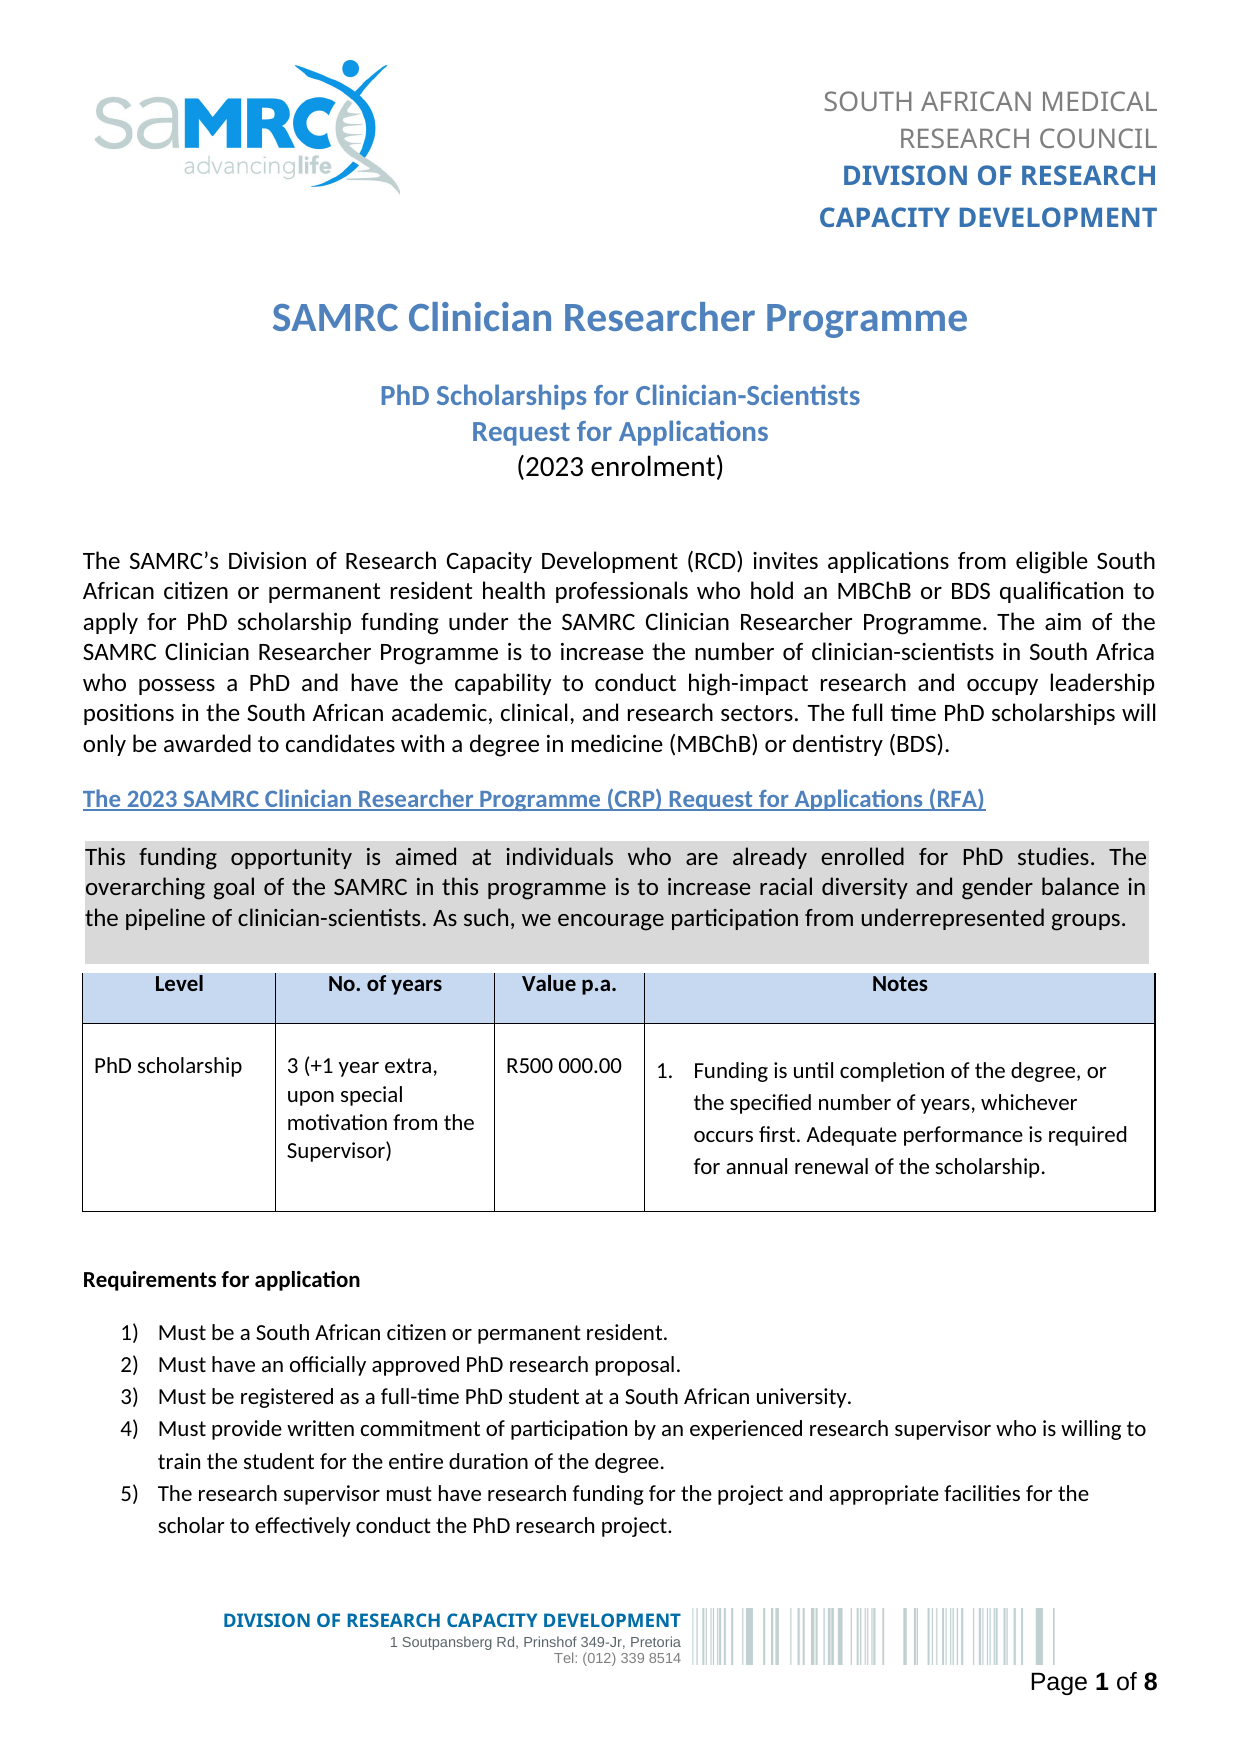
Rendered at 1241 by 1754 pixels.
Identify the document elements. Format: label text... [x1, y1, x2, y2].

text PhD Scholarships for Clinician-Scientists [83, 377, 1157, 413]
picture [692, 1608, 1055, 1665]
text The 2023 SAMRC Clinician Researcher Programme (CRP) Request for Applications (RFA) [83, 783, 1157, 814]
table_header Value p.a. [495, 973, 644, 1023]
table_header Level [83, 973, 275, 1023]
text (2023 enrolment) [83, 448, 1157, 484]
table_header Notes [645, 973, 1154, 1023]
table_cell 3 (+1 year extra, upon special motivation from the Supervisor) [276, 1024, 494, 1211]
text Requirements for application [83, 1265, 1157, 1293]
text SAMRC Clinician Researcher Programme [83, 291, 1157, 342]
table_header No. of years [276, 973, 494, 1023]
text The SAMRC’s Division of Research Capacity Development (RCD) invites applications from eligible South African citizen or permanent resident health professionals who hold an MBChB or BDS qualification to apply for PhD scholarship funding under the SAMRC Clinician Researcher Programme. The aim of the SAMRC Clinician Researcher Programme is to increase the number of clinician-scientists in South Africa who possess a PhD and have the capability to conduct high-impact research and occupy leadership positions in the South African academic, clinical, and research sectors. The full time PhD scholarships will only be awarded to candidates with a degree in medicine (MBChB) or dentistry (BDS). [83, 545, 1157, 758]
list Must be a South African citizen or permanent resident. [120, 1318, 1157, 1346]
list Must provide written commitment of participation by an experienced research supervisor who is willing to train the student for the entire duration of the degree. [120, 1414, 1157, 1475]
text Request for Applications [83, 413, 1157, 448]
table_cell R500 000.00 [495, 1024, 644, 1211]
table_cell Funding is until completion of the degree, or the specified number of years, whichever occurs first. Adequate performance is required for annual renewal of the scholarship. [645, 1024, 1154, 1211]
list Must be registered as a full-time PhD student at a South African university. [120, 1382, 1157, 1410]
table_cell PhD scholarship [83, 1024, 275, 1211]
picture [94, 60, 400, 197]
list Must have an officially approved PhD research proposal. [120, 1350, 1157, 1378]
list The research supervisor must have research funding for the project and appropriate facilities for the scholar to effectively conduct the PhD research project. [120, 1479, 1157, 1539]
